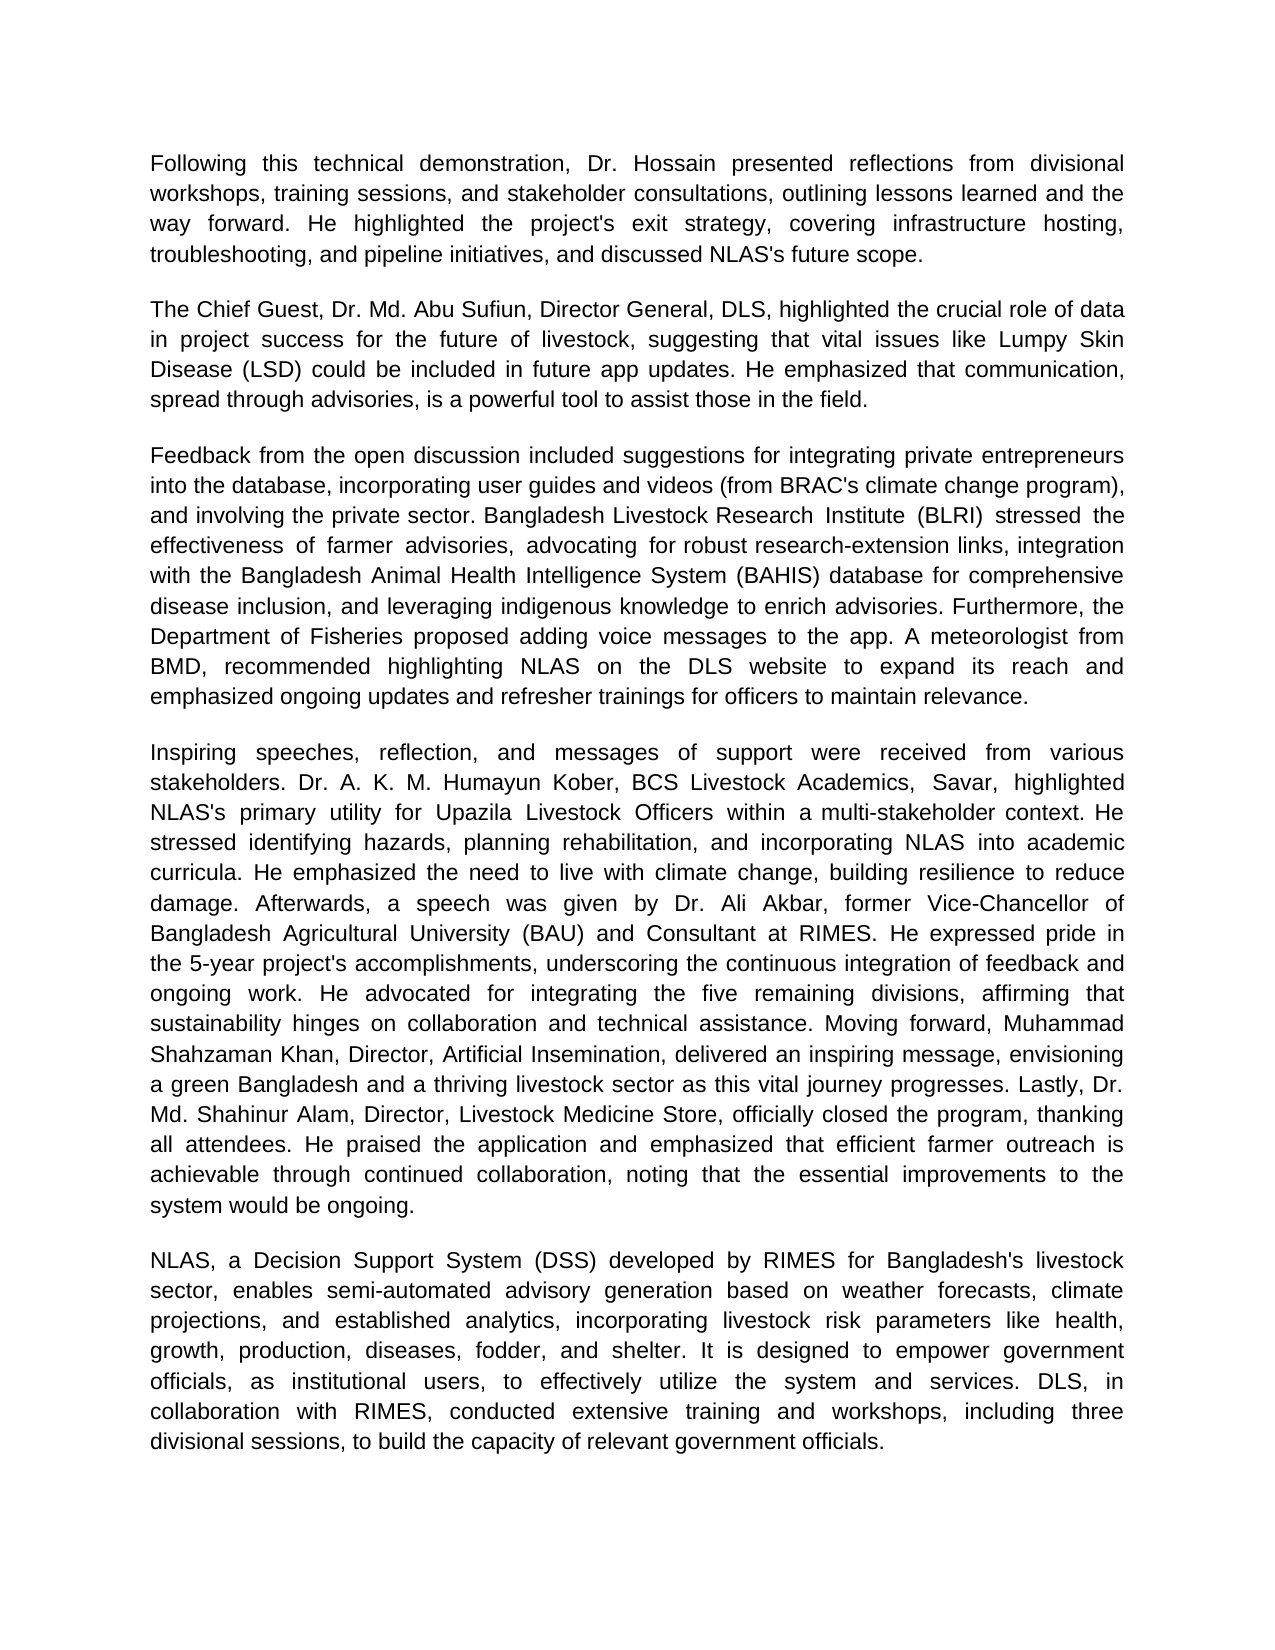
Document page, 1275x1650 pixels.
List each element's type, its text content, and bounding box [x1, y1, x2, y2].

text Feedback from the open discussion included suggestions for integrating private entrepreneurs into the database, incorporating user guides and videos (from BRAC's climate change program), and involving the private sector. Bangladesh Livestock Research Institute (BLRI) stressed the effectiveness of farmer advisories, advocating for robust research-extension links, integration with the Bangladesh Animal Health Intelligence System (BAHIS) database for comprehensive disease inclusion, and leveraging indigenous knowledge to enrich advisories. Furthermore, the Department of Fisheries proposed adding voice messages to the app. A meteorologist from BMD, recommended highlighting NLAS on the DLS website to expand its reach and emphasized ongoing updates and refresher trainings for officers to maintain relevance. [150, 442, 1125, 710]
text Inspiring speeches, reflection, and messages of support were received from various stakeholders. Dr. A. K. M. Humayun Kober, BCS Livestock Academics, Savar, highlighted NLAS's primary utility for Upazila Livestock Officers within a multi-stakeholder context. He stressed identifying hazards, planning rehabilitation, and incorporating NLAS into academic curricula. He emphasized the need to live with climate change, building resilience to reduce damage. Afterwards, a speech was given by Dr. Ali Akbar, former Vice-Chancellor of Bangladesh Agricultural University (BAU) and Consultant at RIMES. He expressed pride in the 5-year project's accomplishments, underscoring the continuous integration of feedback and ongoing work. He advocated for integrating the five remaining divisions, affirming that sustainability hinges on collaboration and technical assistance. Moving forward, Muhammad Shahzaman Khan, Director, Artificial Insemination, delivered an inspiring message, envisioning a green Bangladesh and a thriving livestock sector as this vital journey progresses. Lastly, Dr. Md. Shahinur Alam, Director, Livestock Medicine Store, officially closed the program, thanking all attendees. He praised the application and emphasized that efficient farmer outreach is achievable through continued collaboration, noting that the essential improvements to the system would be ongoing. [150, 738, 1125, 1218]
text NLAS, a Decision Support System (DSS) developed by RIMES for Bangladesh's livestock sector, enables semi-automated advisory generation based on weather forecasts, climate projections, and established analytics, incorporating livestock risk parameters like health, growth, production, diseases, fodder, and shelter. It is designed to empower government officials, as institutional users, to effectively utilize the system and services. DLS, in collaboration with RIMES, conducted extensive training and workshops, including three divisional sessions, to build the capacity of relevant government officials. [150, 1247, 1125, 1454]
text Following this technical demonstration, Dr. Hossain presented reflections from divisional workshops, training sessions, and stakeholder consultations, outlining lessons learned and the way forward. He highlighted the project's exit strategy, covering infrastructure hosting, troubleshooting, and pipeline initiatives, and discussed NLAS's future scope. [150, 150, 1125, 267]
text The Chief Guest, Dr. Md. Abu Sufiun, Director General, DLS, highlighted the crucial role of data in project success for the future of livestock, suggesting that vital issues like Lumpy Skin Disease (LSD) could be included in future app updates. He emphasized that communication, spread through advisories, is a powerful tool to assist those in the field. [150, 296, 1125, 413]
